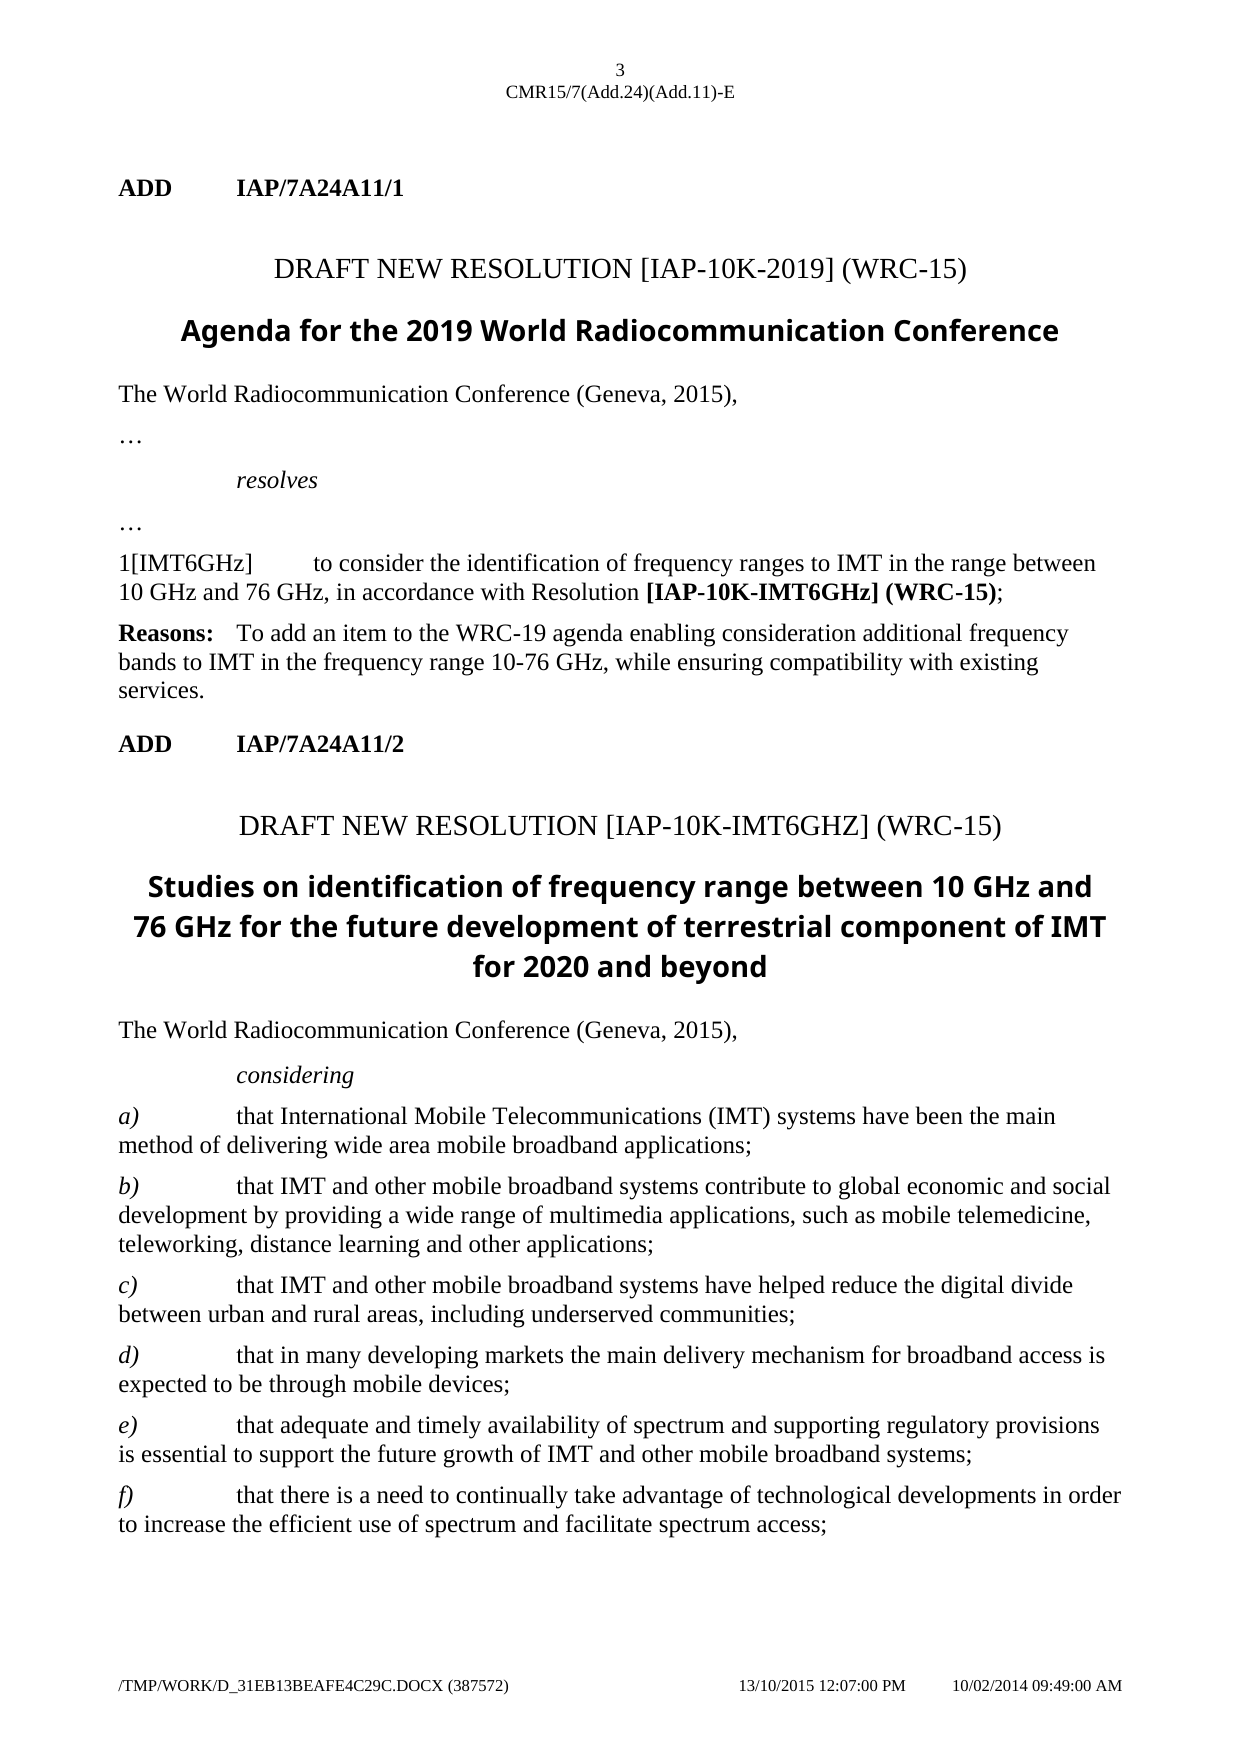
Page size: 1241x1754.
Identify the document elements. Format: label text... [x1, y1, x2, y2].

text considering [236, 1060, 1122, 1089]
text resolves [236, 466, 1122, 494]
text Reasons: To add an item to the WRC-19 agenda enabling consideration additional frequency bands to IMT in the frequency range 10-76 GHz, while ensuring compatibility with existing services. [118, 618, 1122, 704]
text ADD IAP/7A24A11/1 [118, 173, 1122, 201]
text d) that in many developing markets the main delivery mechanism for broadband access is expected to be through mobile devices; [118, 1340, 1122, 1398]
title Agenda for the 2019 World Radiocommunication Conference [118, 310, 1122, 350]
title Studies on identification of frequency range between 10 GHz and 76 GHz for the future development of terrestrial component of IMT for 2020 and beyond [118, 867, 1122, 986]
text … [118, 507, 1122, 536]
text a) that International Mobile Telecommunications (IMT) systems have been the main method of delivering wide area mobile broadband applications; [118, 1101, 1122, 1159]
text c) that IMT and other mobile broadband systems have helped reduce the digital divide between urban and rural areas, including underserved communities; [118, 1270, 1122, 1328]
text … [118, 420, 1122, 449]
text e) that adequate and timely availability of spectrum and supporting regulatory provisions is essential to support the future growth of IMT and other mobile broadband systems; [118, 1410, 1122, 1468]
text ADD IAP/7A24A11/2 [118, 729, 1122, 758]
text f) that there is a need to continually take advantage of technological developments in order to increase the efficient use of spectrum and facilitate spectrum access; [118, 1480, 1122, 1538]
title The World Radiocommunication Conference (Geneva, 2015), [118, 1015, 1122, 1043]
title The World Radiocommunication Conference (Geneva, 2015), [118, 379, 1122, 408]
text 1[IMT6GHz] to consider the identification of frequency ranges to IMT in the range between 10 GHz and 76 GHz, in accordance with Resolution [IAP-10K-IMT6GHz] (WRC-15); [118, 548, 1122, 606]
text Draft New Resolution [IAP-10K-2019] (WRC-15) [118, 251, 1122, 285]
text Draft New Resolution [IAP-10K-IMT6GHZ] (WRC-15) [118, 808, 1122, 842]
text b) that IMT and other mobile broadband systems contribute to global economic and social development by providing a wide range of multimedia applications, such as mobile telemedicine, teleworking, distance learning and other applications; [118, 1171, 1122, 1258]
